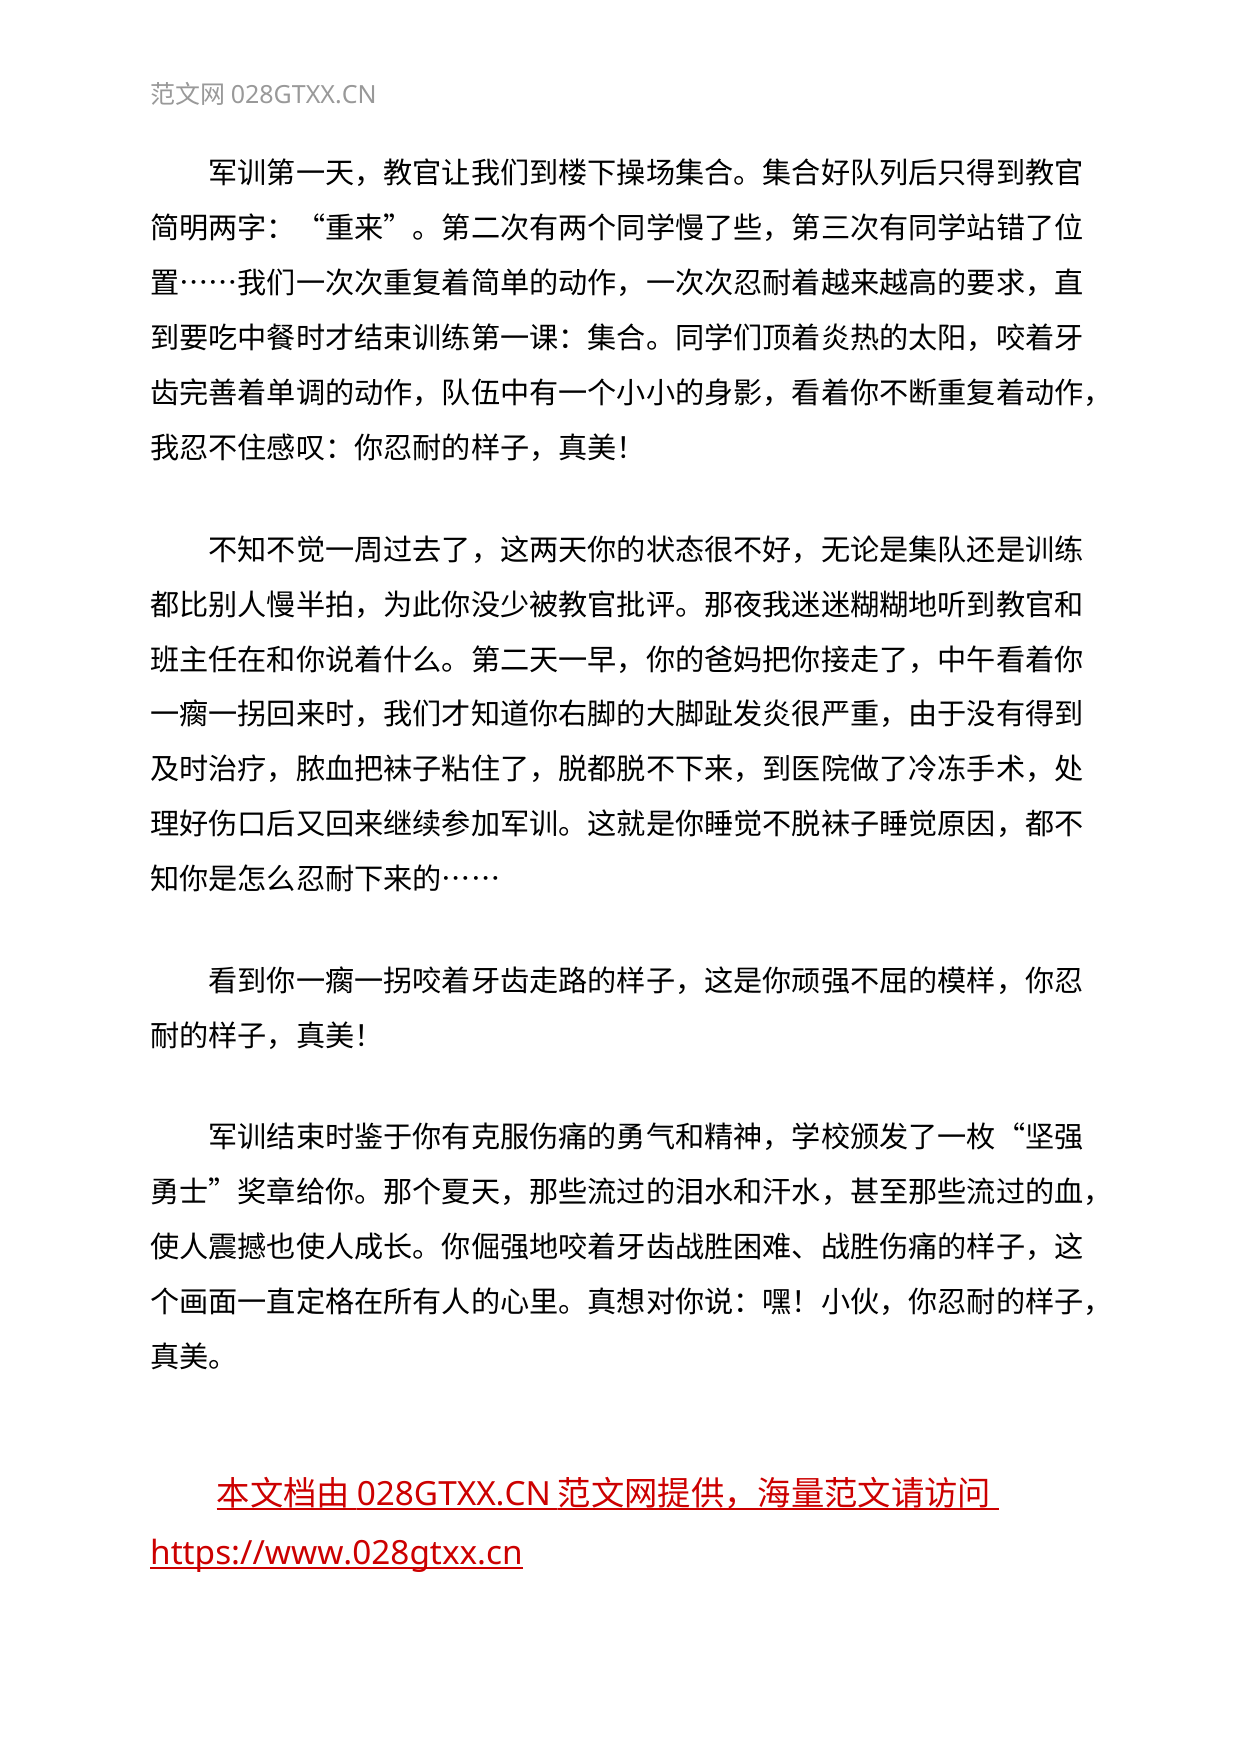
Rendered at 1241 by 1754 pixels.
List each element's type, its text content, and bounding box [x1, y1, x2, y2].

text 本文档由028GTXX.CN范文网提供，海量范文请访问 https://www.028gtxx.cn [150, 1467, 1090, 1574]
text 军训结束时鉴于你有克服伤痛的勇气和精神，学校颁发了一枚“坚强勇士”奖章给你。那个夏天，那些流过的泪水和汗水，甚至那些流过的血，使人震撼也使人成长。你倔强地咬着牙齿战胜困难、战胜伤痛的样子，这个画面一直定格在所有人的心里。真想对你说：嘿！小伙，你忍耐的样子，真美。 [150, 1114, 1090, 1376]
text 军训第一天，教官让我们到楼下操场集合。集合好队列后只得到教官简明两字：“重来”。第二次有两个同学慢了些，第三次有同学站错了位置……我们一次次重复着简单的动作，一次次忍耐着越来越高的要求，直到要吃中餐时才结束训练第一课：集合。同学们顶着炎热的太阳，咬着牙齿完善着单调的动作，队伍中有一个小小的身影，看着你不断重复着动作，我忍不住感叹：你忍耐的样子，真美！ [150, 150, 1090, 467]
text 不知不觉一周过去了，这两天你的状态很不好，无论是集队还是训练都比别人慢半拍，为此你没少被教官批评。那夜我迷迷糊糊地听到教官和班主任在和你说着什么。第二天一早，你的爸妈把你接走了，中午看着你一瘸一拐回来时，我们才知道你右脚的大脚趾发炎很严重，由于没有得到及时治疗，脓血把袜子粘住了，脱都脱不下来，到医院做了冷冻手术，处理好伤口后又回来继续参加军训。这就是你睡觉不脱袜子睡觉原因，都不知你是怎么忍耐下来的…… [150, 526, 1090, 898]
text 看到你一瘸一拐咬着牙齿走路的样子，这是你顽强不屈的模样，你忍耐的样子，真美！ [150, 957, 1090, 1054]
